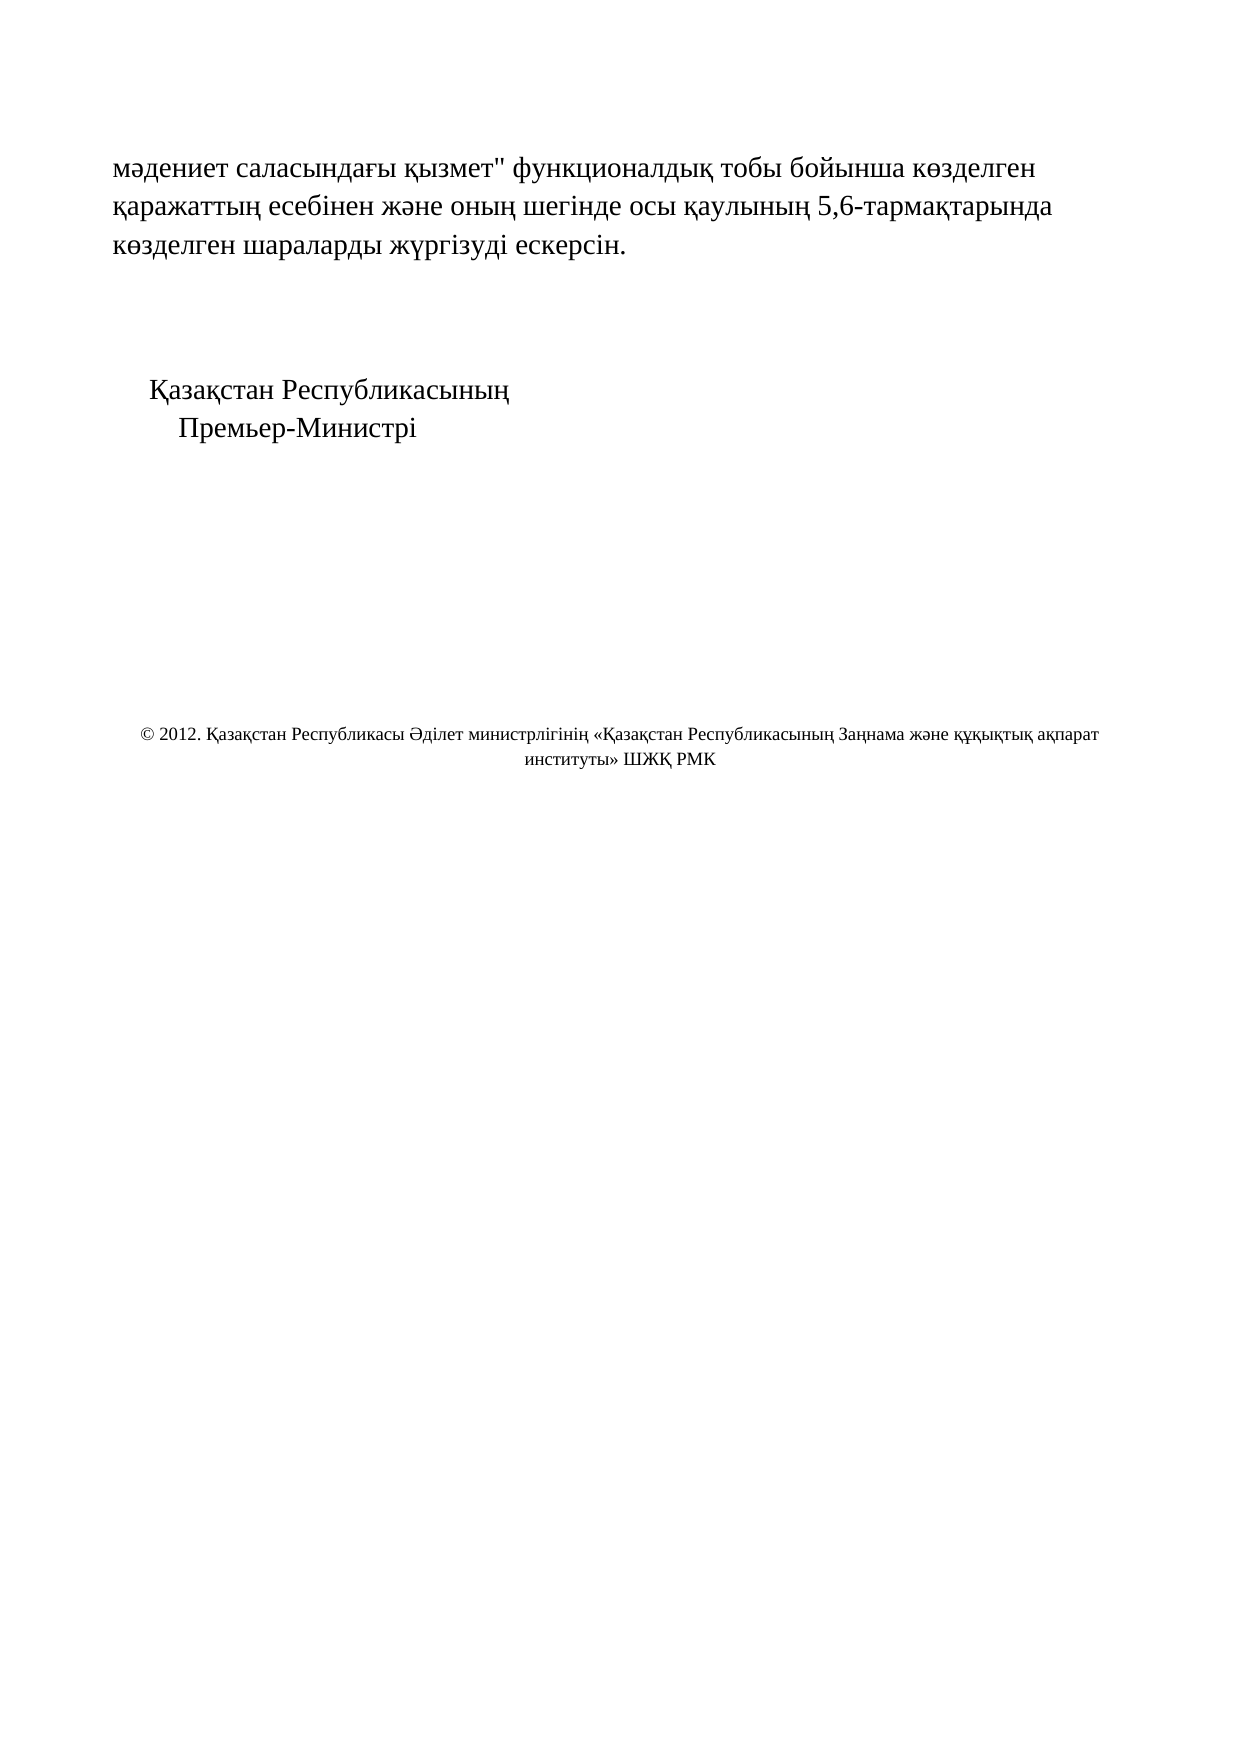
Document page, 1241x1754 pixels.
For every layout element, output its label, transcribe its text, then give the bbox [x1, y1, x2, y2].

text Қазақстан Республикасының [112, 372, 1128, 405]
text қаражаттың есебiнен және оның шегiнде осы қаулының 5,6-тармақтарында [112, 188, 1128, 222]
text Премьер-Министрi [112, 410, 1128, 444]
text мәдениет саласындағы қызмет" функционалдық тобы бойынша көзделген [112, 150, 1128, 183]
text көзделген шараларды жүргiзудi ескерсiн. [112, 227, 1128, 261]
text © 2012. Қазақстан Республикасы Әділет министрлігінің «Қазақстан Республикасының Заңнама және құқықтық ақпарат институты» ШЖҚ РМК [112, 723, 1128, 769]
